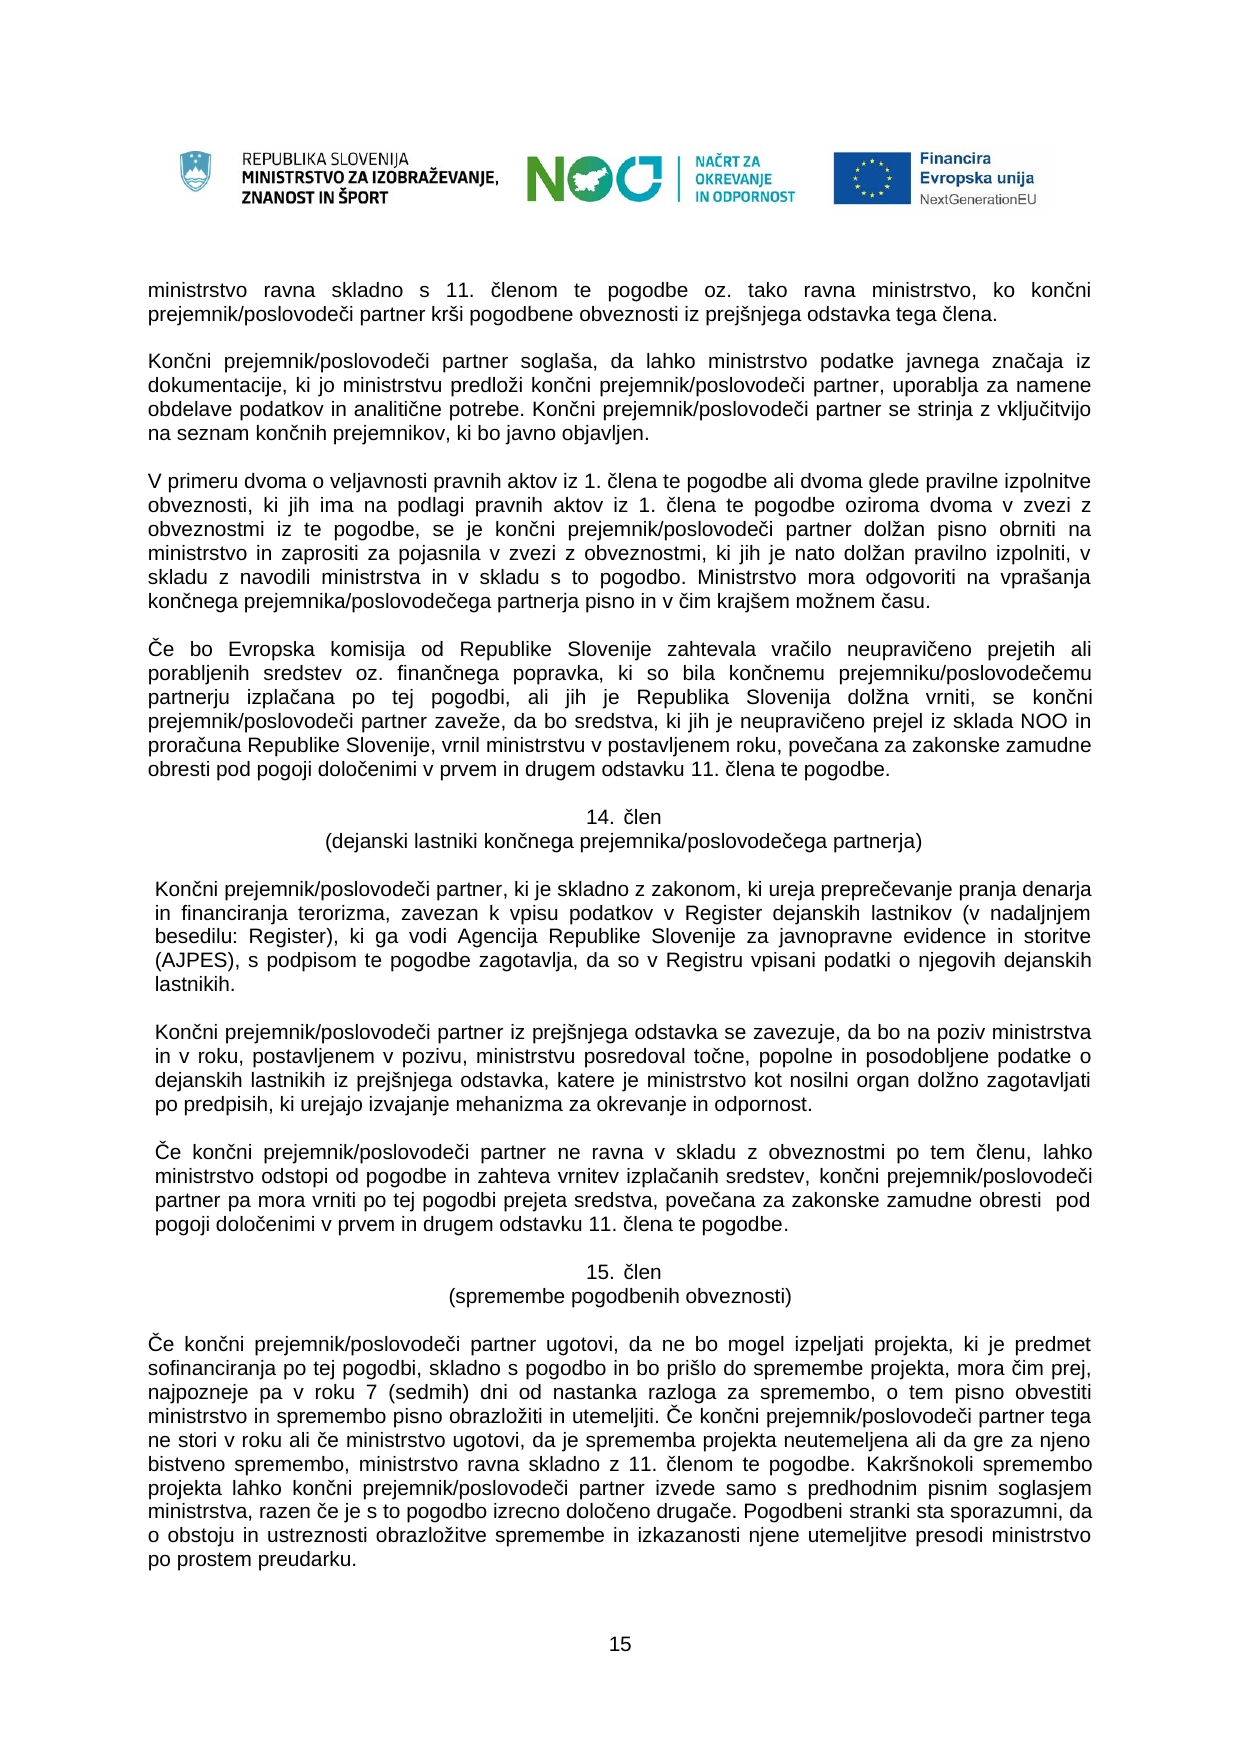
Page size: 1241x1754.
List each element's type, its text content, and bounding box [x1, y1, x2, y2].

text Če končni prejemnik/poslovodeči partner ne ravna v skladu z obveznostmi po tem členu, lahko ministrstvo odstopi od pogodbe in zahteva vrnitev izplačanih sredstev, končni prejemnik/poslovodeči partner pa mora vrniti po tej pogodbi prejeta sredstva, povečana za zakonske zamudne obresti pod pogoji določenimi v prvem in drugem odstavku 11. člena te pogodbe. [154, 1140, 1093, 1236]
text (spremembe pogodbenih obveznosti) [148, 1284, 1093, 1308]
text Končni prejemnik/poslovodeči partner, ki je skladno z zakonom, ki ureja preprečevanje pranja denarja in financiranja terorizma, zavezan k vpisu podatkov v Register dejanskih lastnikov (v nadaljnjem besedilu: Register), ki ga vodi Agencija Republike Slovenije za javnopravne evidence in storitve (AJPES), s podpisom te pogodbe zagotavlja, da so v Registru vpisani podatki o njegovih dejanskih lastnikih. [154, 876, 1093, 996]
list člen [154, 804, 1093, 828]
text V primeru dvoma o veljavnosti pravnih aktov iz 1. člena te pogodbe ali dvoma glede pravilne izpolnitve obveznosti, ki jih ima na podlagi pravnih aktov iz 1. člena te pogodbe oziroma dvoma v zvezi z obveznostmi iz te pogodbe, se je končni prejemnik/poslovodeči partner dolžan pisno obrniti na ministrstvo in zaprositi za pojasnila v zvezi z obveznostmi, ki jih je nato dolžan pravilno izpolniti, v skladu z navodili ministrstva in v skladu s to pogodbo. Ministrstvo mora odgovoriti na vprašanja končnega prejemnika/poslovodečega partnerja pisno in v čim krajšem možnem času. [148, 469, 1093, 613]
text Če bo Evropska komisija od Republike Slovenije zahtevala vračilo neupravičeno prejetih ali porabljenih sredstev oz. finančnega popravka, ki so bila končnemu prejemniku/poslovodečemu partnerju izplačana po tej pogodbi, ali jih je Republika Slovenija dolžna vrniti, se končni prejemnik/poslovodeči partner zaveže, da bo sredstva, ki jih je neupravičeno prejel iz sklada NOO in proračuna Republike Slovenije, vrnil ministrstvu v postavljenem roku, povečana za zakonske zamudne obresti pod pogoji določenimi v prvem in drugem odstavku 11. člena te pogodbe. [148, 637, 1093, 781]
picture [147, 73, 1093, 278]
text (dejanski lastniki končnega prejemnika/poslovodečega partnerja) [154, 828, 1093, 852]
text Končni prejemnik/poslovodeči partner iz prejšnjega odstavka se zavezuje, da bo na poziv ministrstva in v roku, postavljenem v pozivu, ministrstvu posredoval točne, popolne in posodobljene podatke o dejanskih lastnikih iz prejšnjega odstavka, katere je ministrstvo kot nosilni organ dolžno zagotavljati po predpisih, ki urejajo izvajanje mehanizma za okrevanje in odpornost. [154, 1020, 1093, 1116]
text Končni prejemnik/poslovodeči partner soglaša, da lahko ministrstvo podatke javnega značaja iz dokumentacije, ki jo ministrstvu predloži končni prejemnik/poslovodeči partner, uporablja za namene obdelave podatkov in analitične potrebe. Končni prejemnik/poslovodeči partner se strinja z vključitvijo na seznam končnih prejemnikov, ki bo javno objavljen. [148, 349, 1093, 445]
text Če končni prejemnik/poslovodeči partner ugotovi, da ne bo mogel izpeljati projekta, ki je predmet sofinanciranja po tej pogodbi, skladno s pogodbo in bo prišlo do spremembe projekta, mora čim prej, najpozneje pa v roku 7 (sedmih) dni od nastanka razloga za spremembo, o tem pisno obvestiti ministrstvo in spremembo pisno obrazložiti in utemeljiti. Če končni prejemnik/poslovodeči partner tega ne stori v roku ali če ministrstvo ugotovi, da je sprememba projekta neutemeljena ali da gre za njeno bistveno spremembo, ministrstvo ravna skladno z 11. členom te pogodbe. Kakršnokoli spremembo projekta lahko končni prejemnik/poslovodeči partner izvede samo s predhodnim pisnim soglasjem ministrstva, razen če je s to pogodbo izrecno določeno drugače. Pogodbeni stranki sta sporazumni, da o obstoju in ustreznosti obrazložitve spremembe in izkazanosti njene utemeljitve presodi ministrstvo po prostem preudarku. [148, 1332, 1093, 1571]
list člen [154, 1260, 1093, 1284]
